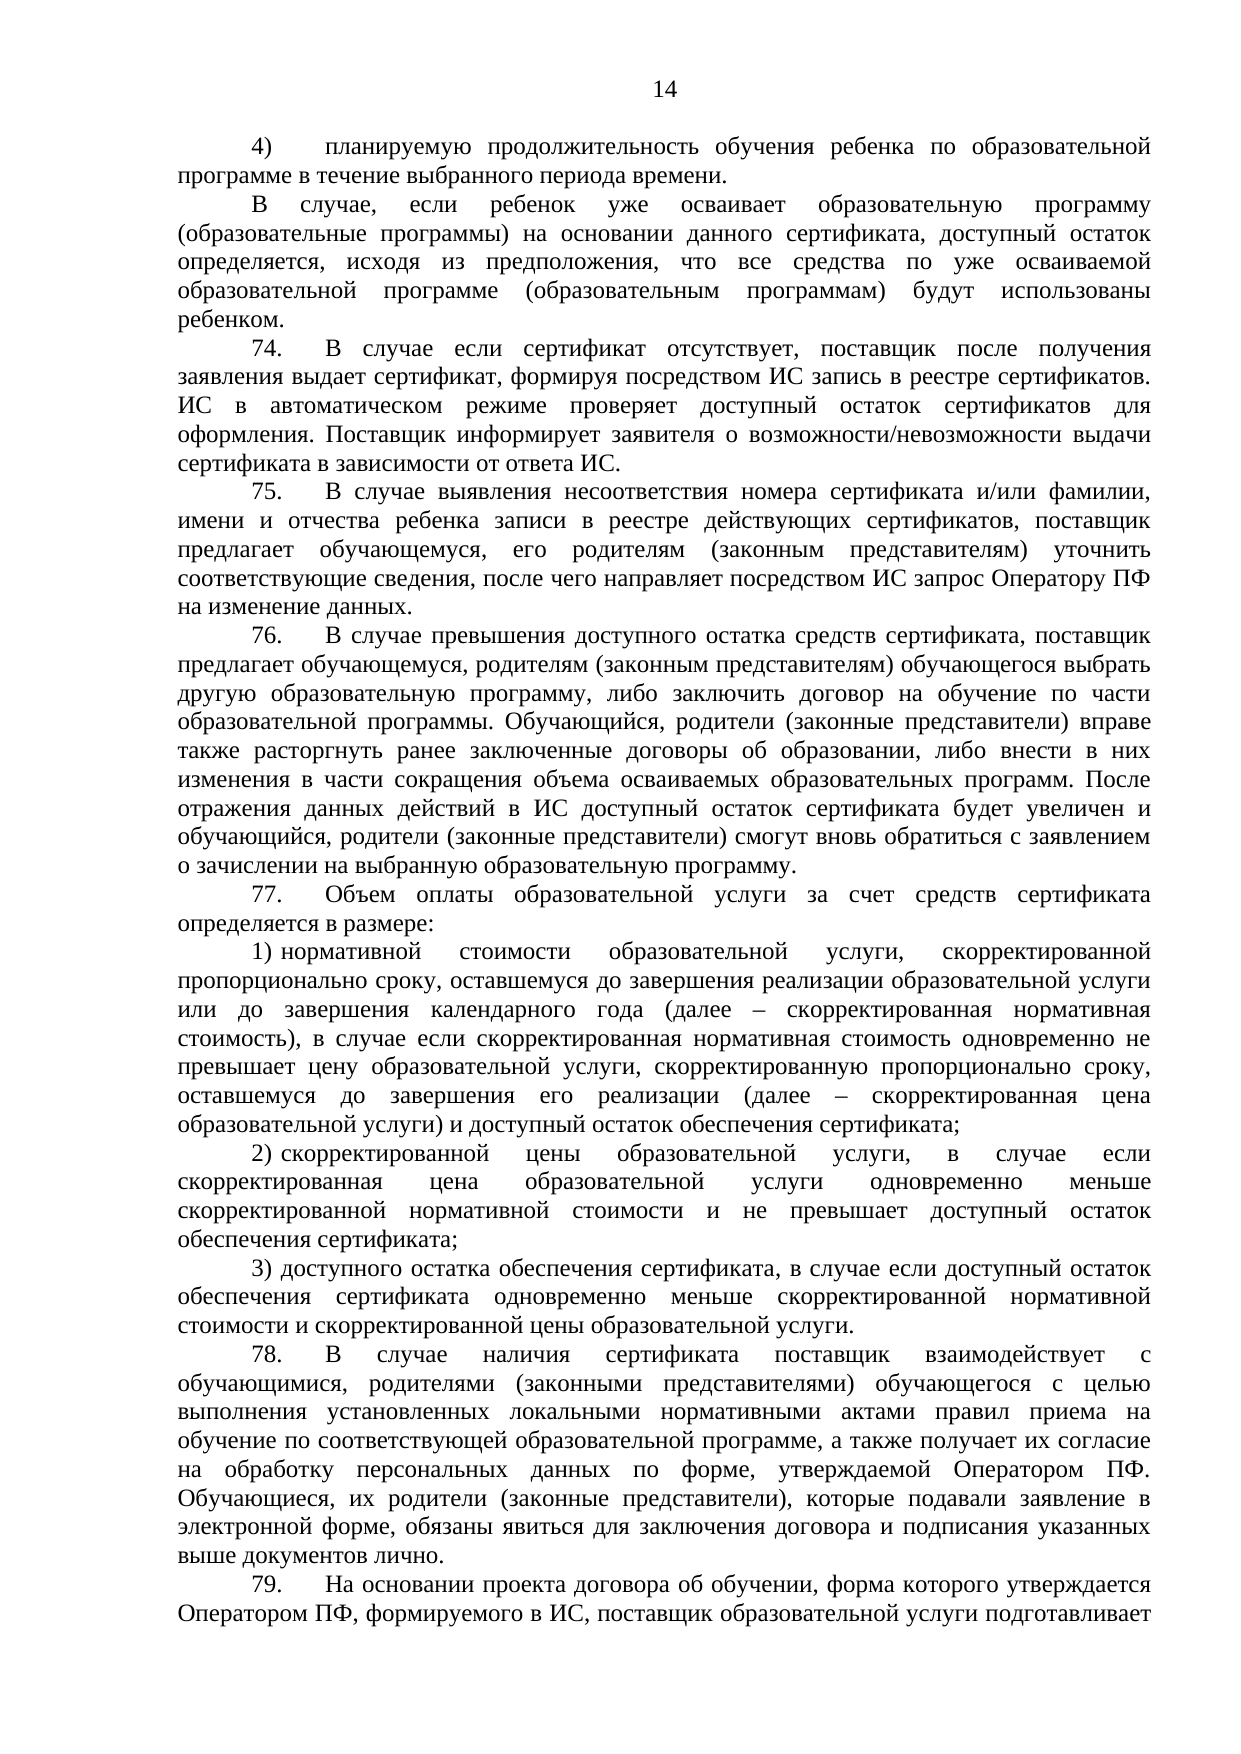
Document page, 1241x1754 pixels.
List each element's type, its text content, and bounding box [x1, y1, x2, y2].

list Объем оплаты образовательной услуги за счет средств сертификата определяется в размере: [177, 879, 1152, 936]
list В случае если сертификат отсутствует, поставщик после получения заявления выдает сертификат, формируя посредством ИС запись в реестре сертификатов. ИС в автоматическом режиме проверяет доступный остаток сертификатов для оформления. Поставщик информирует заявителя о возможности/невозможности выдачи сертификата в зависимости от ответа ИС. [177, 333, 1152, 476]
list В случае превышения доступного остатка средств сертификата, поставщик предлагает обучающемуся, родителям (законным представителям) обучающегося выбрать другую образовательную программу, либо заключить договор на обучение по части образовательной программы. Обучающийся, родители (законные представители) вправе также расторгнуть ранее заключенные договоры об образовании, либо внести в них изменения в части сокращения объема осваиваемых образовательных программ. После отражения данных действий в ИС доступный остаток сертификата будет увеличен и обучающийся, родители (законные представители) смогут вновь обратиться с заявлением о зачислении на выбранную образовательную программу. [177, 620, 1152, 879]
list скорректированной цены образовательной услуги, в случае если скорректированная цена образовательной услуги одновременно меньше скорректированной нормативной стоимости и не превышает доступный остаток обеспечения сертификата; [177, 1138, 1152, 1253]
list доступного остатка обеспечения сертификата, в случае если доступный остаток обеспечения сертификата одновременно меньше скорректированной нормативной стоимости и скорректированной цены образовательной услуги. [177, 1253, 1152, 1339]
list нормативной стоимости образовательной услуги, скорректированной пропорционально сроку, оставшемуся до завершения реализации образовательной услуги или до завершения календарного года (далее – скорректированная нормативная стоимость), в случае если скорректированная нормативная стоимость одновременно не превышает цену образовательной услуги, скорректированную пропорционально сроку, оставшемуся до завершения его реализации (далее – скорректированная цена образовательной услуги) и доступный остаток обеспечения сертификата; [177, 936, 1152, 1138]
list В случае выявления несоответствия номера сертификата и/или фамилии, имени и отчества ребенка записи в реестре действующих сертификатов, поставщик предлагает обучающемуся, его родителям (законным представителям) уточнить соответствующие сведения, после чего направляет посредством ИС запрос Оператору ПФ на изменение данных. [177, 476, 1152, 620]
list В случае наличия сертификата поставщик взаимодействует с обучающимися, родителями (законными представителями) обучающегося с целью выполнения установленных локальными нормативными актами правил приема на обучение по соответствующей образовательной программе, а также получает их согласие на обработку персональных данных по форме, утверждаемой Оператором ПФ. Обучающиеся, их родители (законные представители), которые подавали заявление в электронной форме, обязаны явиться для заключения договора и подписания указанных выше документов лично. [177, 1339, 1152, 1569]
list В случае, если ребенок уже осваивает образовательную программу (образовательные программы) на основании данного сертификата, доступный остаток определяется, исходя из предположения, что все средства по уже осваиваемой образовательной программе (образовательным программам) будут использованы ребенком. [177, 189, 1152, 333]
list планируемую продолжительность обучения ребенка по образовательной программе в течение выбранного периода времени. [177, 131, 1152, 189]
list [177, 1569, 1152, 1626]
